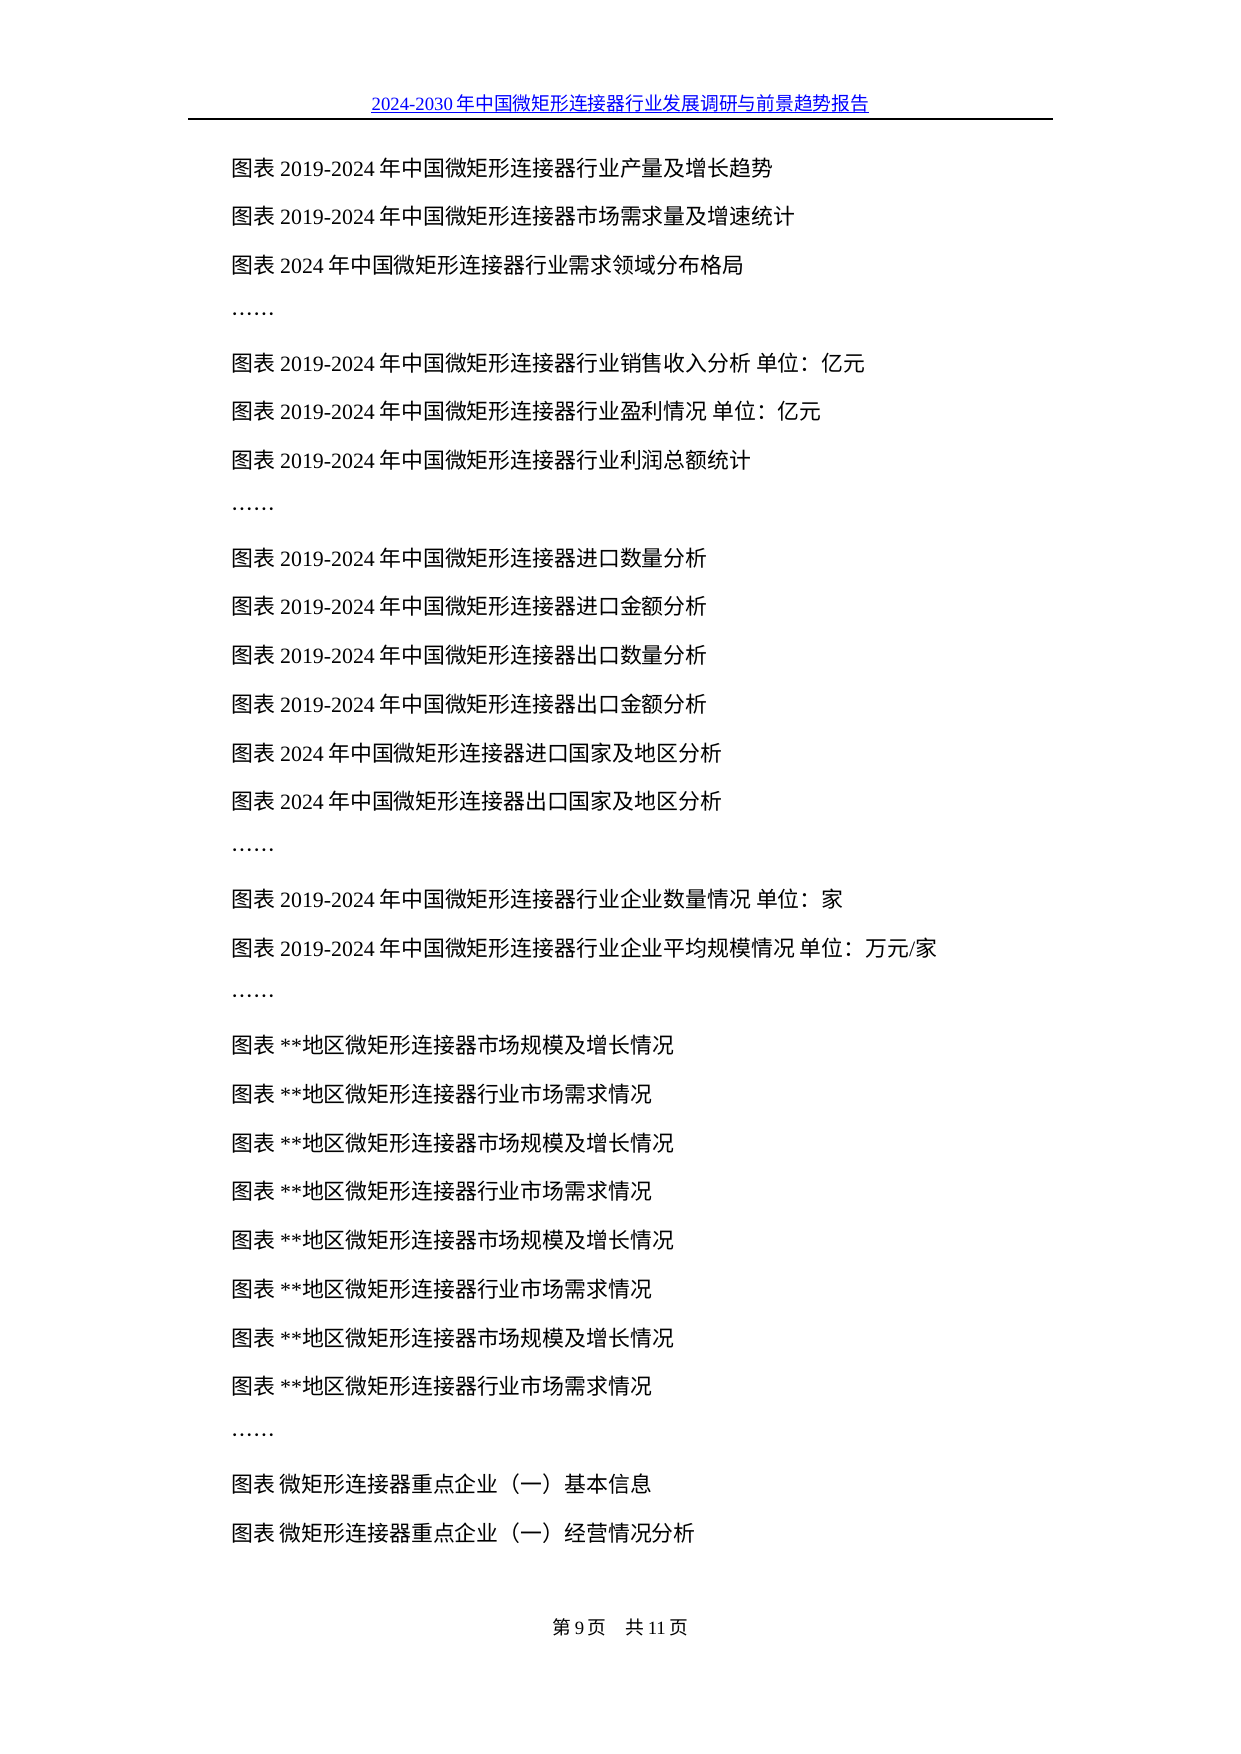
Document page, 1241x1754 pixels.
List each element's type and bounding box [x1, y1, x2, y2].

text [187, 150, 1053, 1548]
